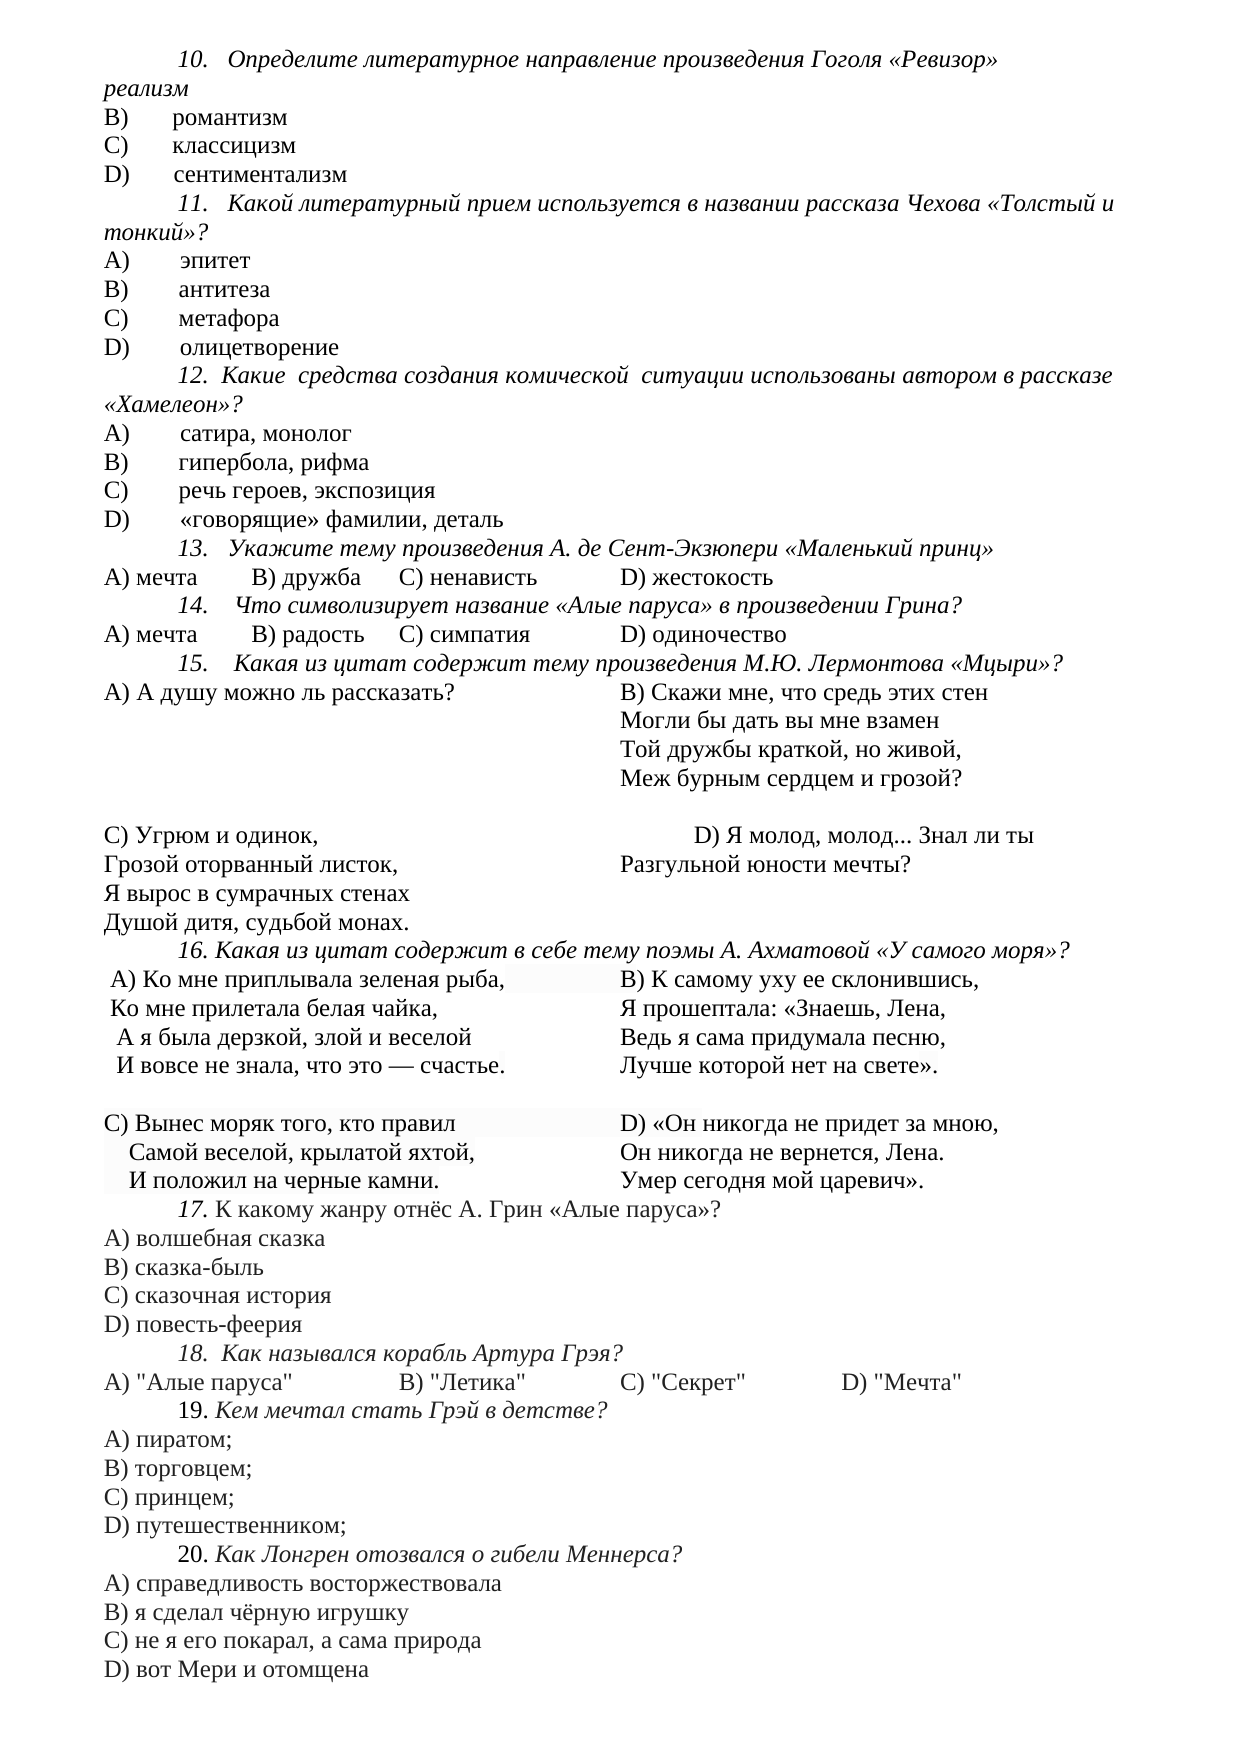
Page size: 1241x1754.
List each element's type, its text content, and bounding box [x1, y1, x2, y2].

text B) сказка-быль [103, 1252, 1152, 1281]
text B) торговцем; [103, 1453, 1152, 1482]
text D) «говорящие» фамилии, деталь [103, 504, 1152, 533]
text D) олицетворение [103, 332, 1152, 361]
text А) эпитет [103, 246, 1152, 274]
text реализм [103, 73, 1152, 102]
text Могли бы дать вы мне взамен [103, 706, 1152, 734]
text B) гипербола, рифма [103, 447, 1152, 476]
text А) Ко мне приплывала зеленая рыба, B) К самому уху ее склонившись, Ко мне прилетала белая чайка, Я прошептала: «Знаешь, Лена, А я была дерзкой, злой и веселой Ведь я сама придумала песню, И вовсе не знала, что это — счастье. Лучше которой нет на свете». [103, 964, 1152, 1079]
text B) антитеза [103, 274, 1152, 303]
text A) пиратом; [103, 1424, 1152, 1453]
text А) А душу можно ль рассказать? В) Скажи мне, что средь этих стен [103, 677, 1152, 706]
text A) мечта B) дружба C) ненависть D) жестокость [103, 562, 1152, 591]
text А) сатира, монолог [103, 418, 1152, 447]
text C) не я его покарал, а сама природа [103, 1626, 1152, 1654]
text 10. Определите литературное направление произведения Гоголя «Ревизор» [103, 44, 1152, 73]
text Грозой оторванный листок, Разгульной юности мечты? [103, 849, 1152, 878]
text B) романтизм [103, 102, 1152, 131]
text 13. Укажите тему произведения А. де Сент-Экзюпери «Маленький принц» [103, 533, 1152, 562]
text D) повесть-феерия [103, 1309, 1152, 1338]
text Душой дитя, судьбой монах. [103, 907, 1152, 936]
text B) я сделал чёрную игрушку [103, 1597, 1152, 1626]
text C) принцем; [103, 1482, 1152, 1511]
text C) речь героев, экспозиция [103, 476, 1152, 504]
text 17. К какому жанру отнёс А. Грин «Алые паруса»? [103, 1194, 1152, 1223]
text 18. Как назывался корабль Артура Грэя? [103, 1338, 1152, 1367]
text D) вот Мери и отомщена [103, 1654, 1152, 1683]
text 15. Какая из цитат содержит тему произведения М.Ю. Лермонтова «Мцыри»? [103, 648, 1152, 677]
text 11. Какой литературный прием используется в названии рассказа Чехова «Толстый и тонкий»? [103, 188, 1152, 246]
text Я вырос в сумрачных стенах [103, 878, 1152, 907]
text A) "Алые паруса" B) "Летика" C) "Секрет" D) "Мечта" [103, 1367, 1152, 1396]
text 14. Что символизирует название «Алые паруса» в произведении Грина? [103, 591, 1152, 619]
text C) метафора [103, 303, 1152, 332]
text 16. Какая из цитат содержит в себе тему поэмы А. Ахматовой «У самого моря»? [103, 936, 1152, 964]
text 19. Кем мечтал стать Грэй в детстве? [103, 1396, 1152, 1424]
text С) Угрюм и одинок, D) Я молод, молод... Знал ли ты [103, 821, 1152, 849]
text C) сказочная история [103, 1281, 1152, 1309]
text 12. Какие средства создания комической ситуации использованы автором в рассказе «Хамелеон»? [103, 361, 1152, 418]
text Той дружбы краткой, но живой, [103, 734, 1152, 763]
text C) Вынес моряк того, кто правил D) «Он никогда не придет за мною, Самой веселой, крылатой яхтой, Он никогда не вернется, Лена. И положил на черные камни. Умер сегодня мой царевич». [439, 1108, 1152, 1194]
text C) классицизм [103, 131, 1152, 159]
text A) мечта B) радость C) симпатия D) одиночество [103, 619, 1152, 648]
text D) путешественником; [103, 1511, 1152, 1539]
text A) волшебная сказка [103, 1223, 1152, 1252]
text Меж бурным сердцем и грозой? [103, 763, 1152, 792]
text A) справедливость восторжествовала [103, 1568, 1152, 1597]
text D) сентиментализм [103, 159, 1152, 188]
text 20. Как Лонгрен отозвался о гибели Меннерса? [103, 1539, 1152, 1568]
